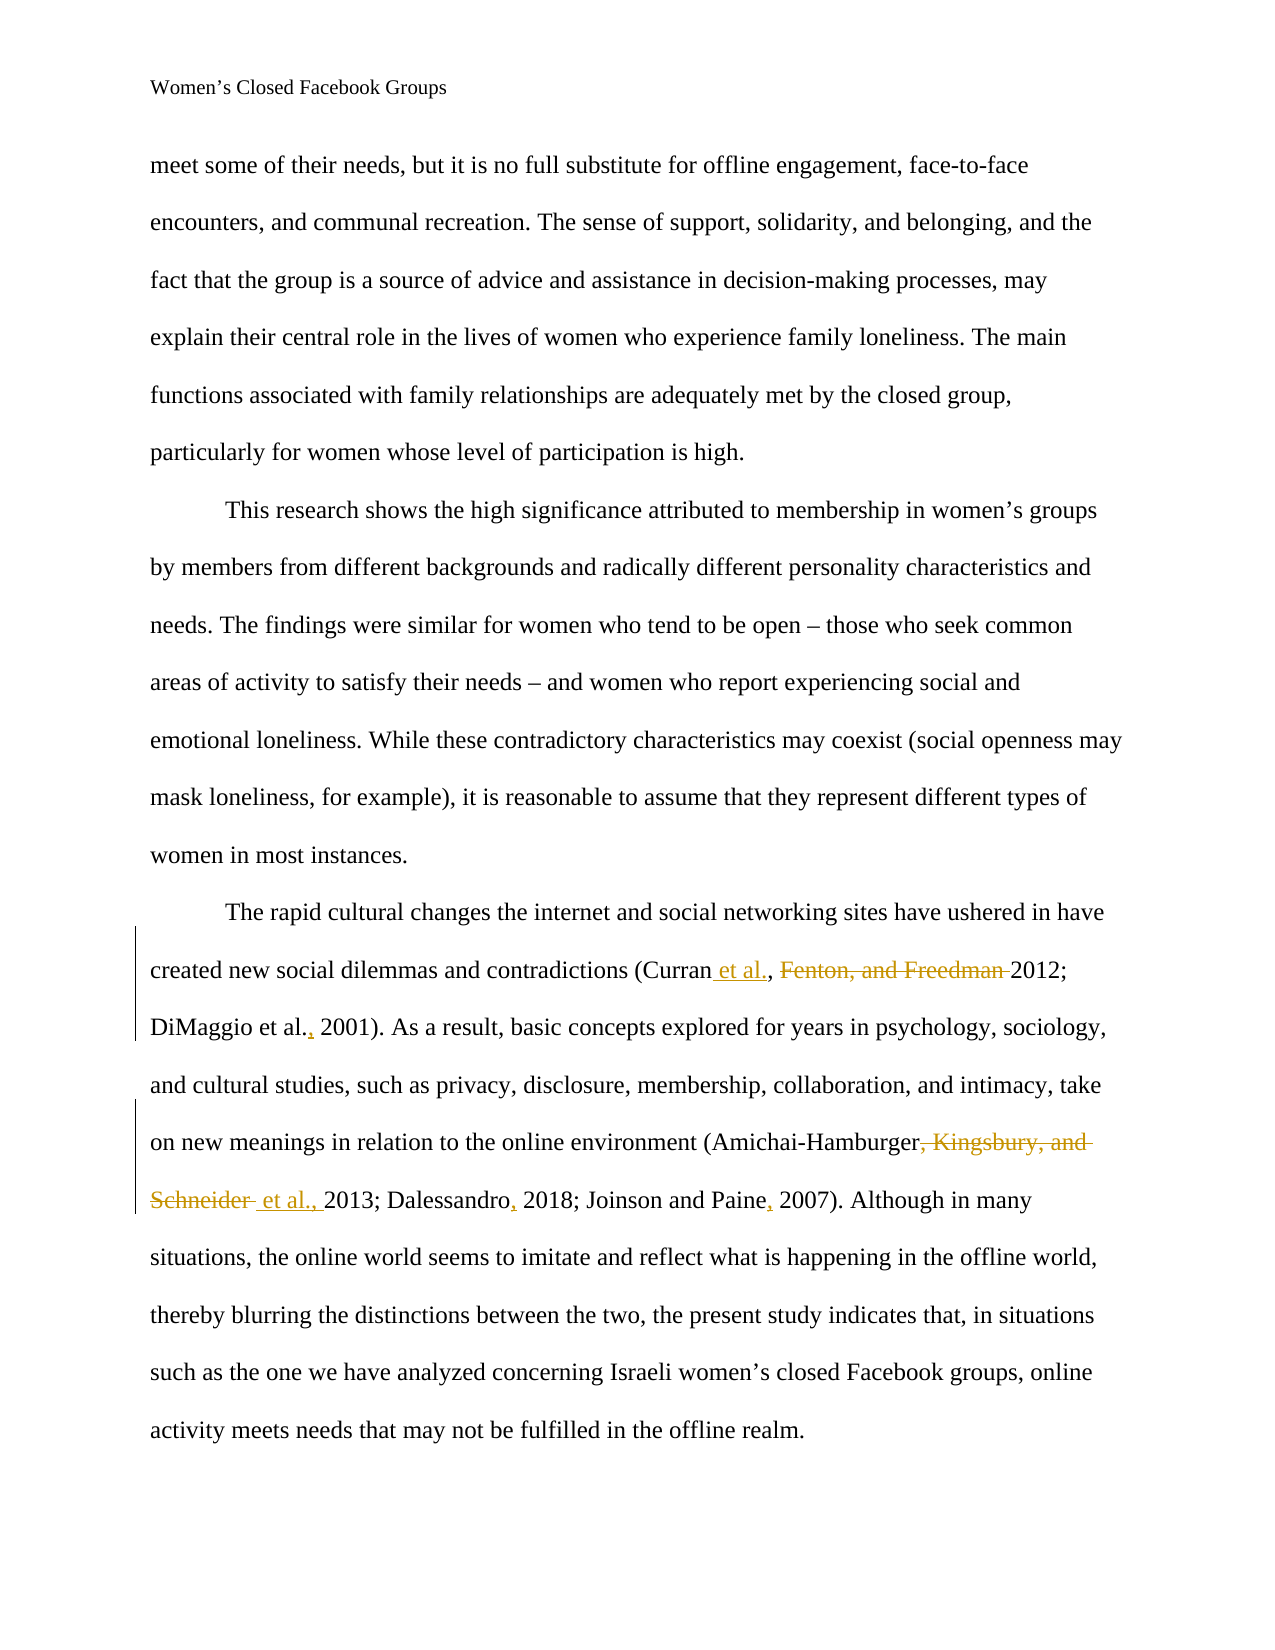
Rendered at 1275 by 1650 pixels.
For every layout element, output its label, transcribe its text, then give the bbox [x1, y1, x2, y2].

text The rapid cultural changes the internet and social networking sites have ushered in have created new social dilemmas and contradictions (Curran, 2012; DiMaggio et al. 2001). As a result, basic concepts explored for years in psychology, sociology, and cultural studies, such as privacy, disclosure, membership, collaboration, and intimacy, take on new meanings in relation to the online environment (Amichai-Hamburger2013; Dalessandro 2018; Joinson and Paine 2007). Although in many situations, the online world seems to imitate and reflect what is happening in the offline world, thereby blurring the distinctions between the two, the present study indicates that, in situations such as the one we have analyzed concerning Israeli women’s closed Facebook groups, online activity meets needs that may not be fulfilled in the offline realm. [150, 897, 1125, 1444]
text This research shows the high significance attributed to membership in women’s groups by members from different backgrounds and radically different personality characteristics and needs. The findings were similar for women who tend to be open – those who seek common areas of activity to satisfy their needs – and women who report experiencing social and emotional loneliness. While these contradictory characteristics may coexist (social openness may mask loneliness, for example), it is reasonable to assume that they represent different types of women in most instances. [150, 495, 1125, 869]
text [150, 150, 1125, 466]
